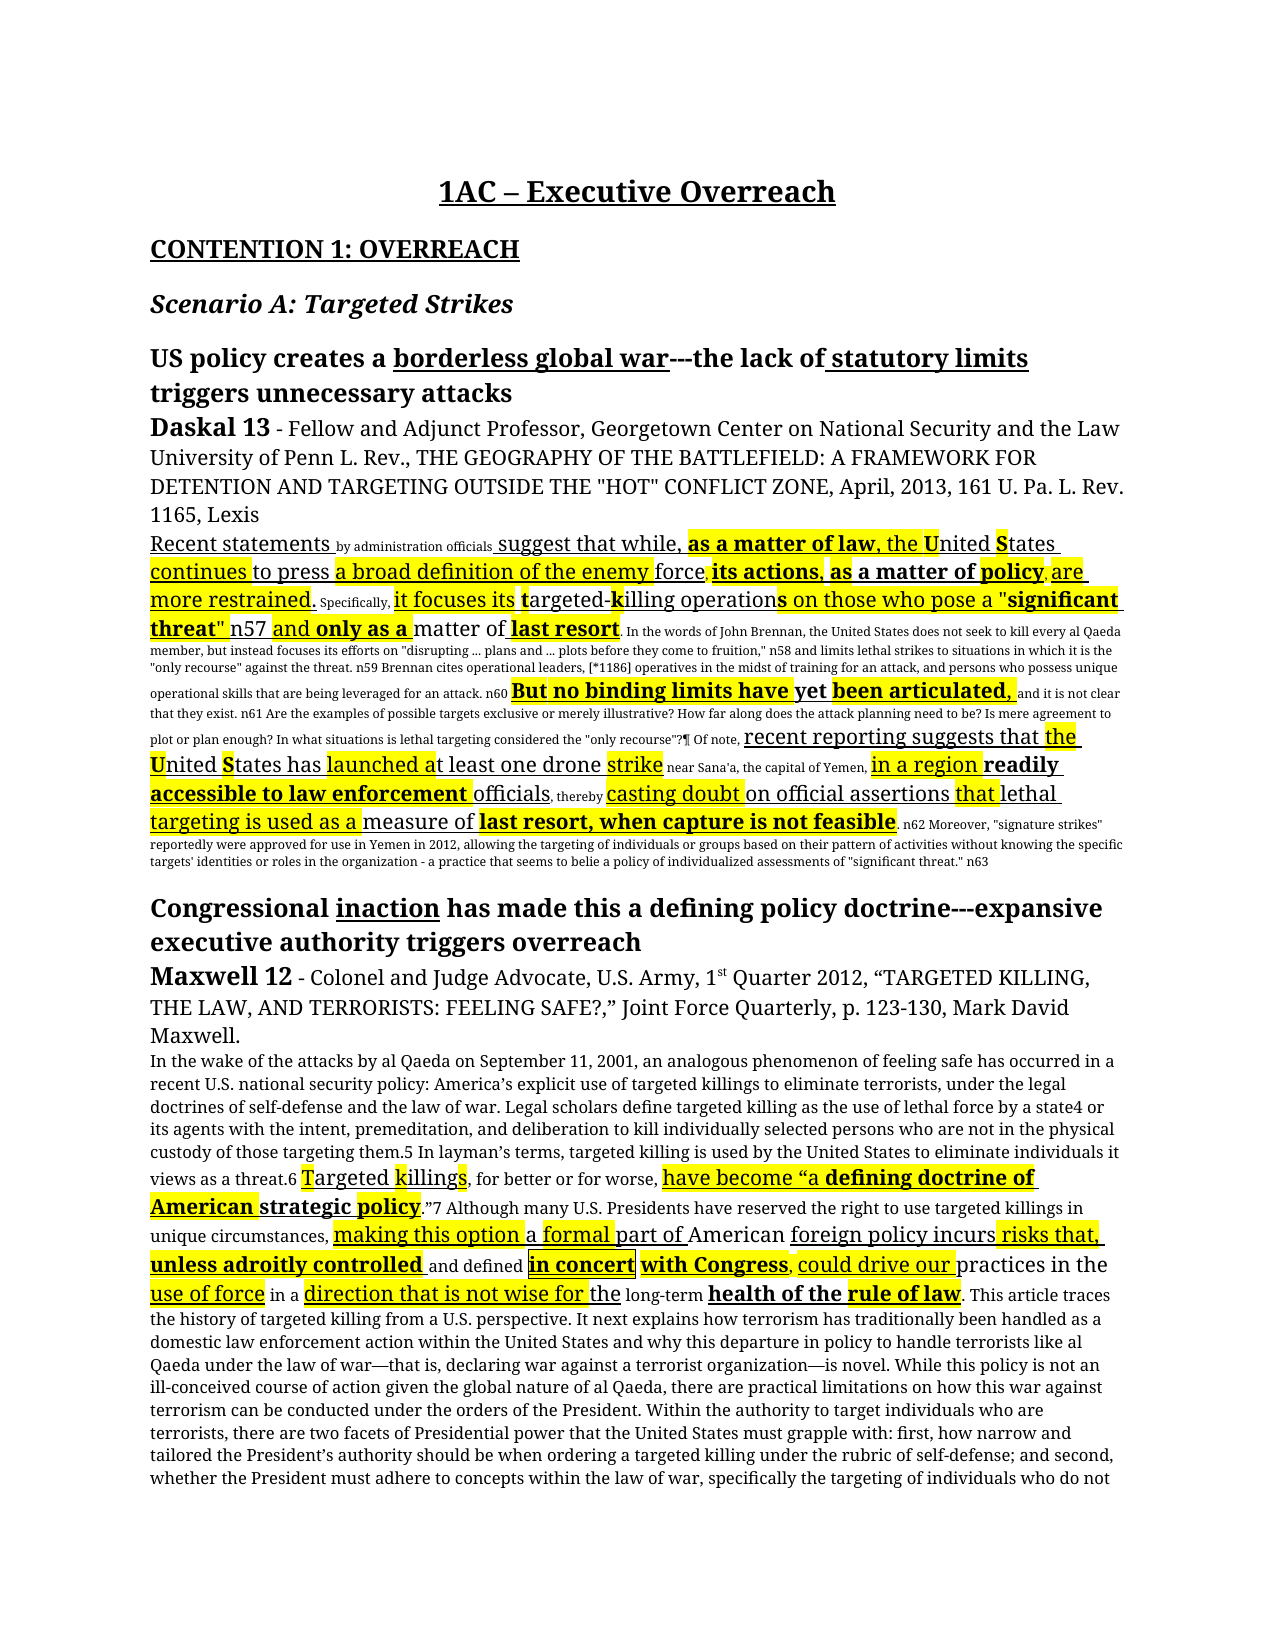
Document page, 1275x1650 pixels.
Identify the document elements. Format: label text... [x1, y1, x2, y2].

subtitle Congressional inaction has made this a defining policy doctrine---expansive executive authority triggers overreach [150, 891, 1125, 959]
subtitle Scenario A: Targeted Strikes [150, 286, 1125, 320]
text University of Penn L. Rev., THE GEOGRAPHY OF THE BATTLEFIELD: A FRAMEWORK FOR DETENTION AND TARGETING OUTSIDE THE "HOT" CONFLICT ZONE, April, 2013, 161 U. Pa. L. Rev. 1165, Lexis [150, 443, 1125, 529]
text Daskal 13 - Fellow and Adjunct Professor, Georgetown Center on National Security and the Law [150, 409, 1125, 443]
text Maxwell 12 - Colonel and Judge Advocate, U.S. Army, 1st Quarter 2012, “TARGETED KILLING, THE LAW, AND TERRORISTS: FEELING SAFE?,” Joint Force Quarterly, p. 123-130, Mark David Maxwell. [150, 959, 1125, 1050]
text Recent statements by administration officials suggest that while, as a matter of law, the United States continues to press a broad definition of the enemy force, its actions, as a matter of policy, are more restrained. Specifically, it focuses its targeted-killing operations on those who pose a "significant threat" n57 and only as a matter of last resort. In the words of John Brennan, the United States does not seek to kill every al Qaeda member, but instead focuses its efforts on "disrupting ... plans and ... plots before they come to fruition," n58 and limits lethal strikes to situations in which it is the "only recourse" against the threat. n59 Brennan cites operational leaders, [*1186] operatives in the midst of training for an attack, and persons who possess unique operational skills that are being leveraged for an attack. n60 But no binding limits have yet been articulated, and it is not clear that they exist. n61 Are the examples of possible targets exclusive or merely illustrative? How far along does the attack planning need to be? Is mere agreement to plot or plan enough? In what situations is lethal targeting considered the "only recourse"?¶ Of note, recent reporting suggests that the United States has launched at least one drone strike near Sana'a, the capital of Yemen, in a region readily accessible to law enforcement officials, thereby casting doubt on official assertions that lethal targeting is used as a measure of last resort, when capture is not feasible. n62 Moreover, "signature strikes" reportedly were approved for use in Yemen in 2012, allowing the targeting of individuals or groups based on their pattern of activities without knowing the specific targets' identities or roles in the organization - a practice that seems to belie a policy of individualized assessments of "significant threat." n63 [150, 529, 1125, 870]
subtitle US policy creates a borderless global war---the lack of statutory limits triggers unnecessary attacks [150, 341, 1125, 409]
subtitle 1AC – Executive Overreach [150, 171, 1125, 211]
subtitle CONTENTION 1: OVERREACH [150, 231, 1125, 265]
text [150, 1050, 1125, 1489]
